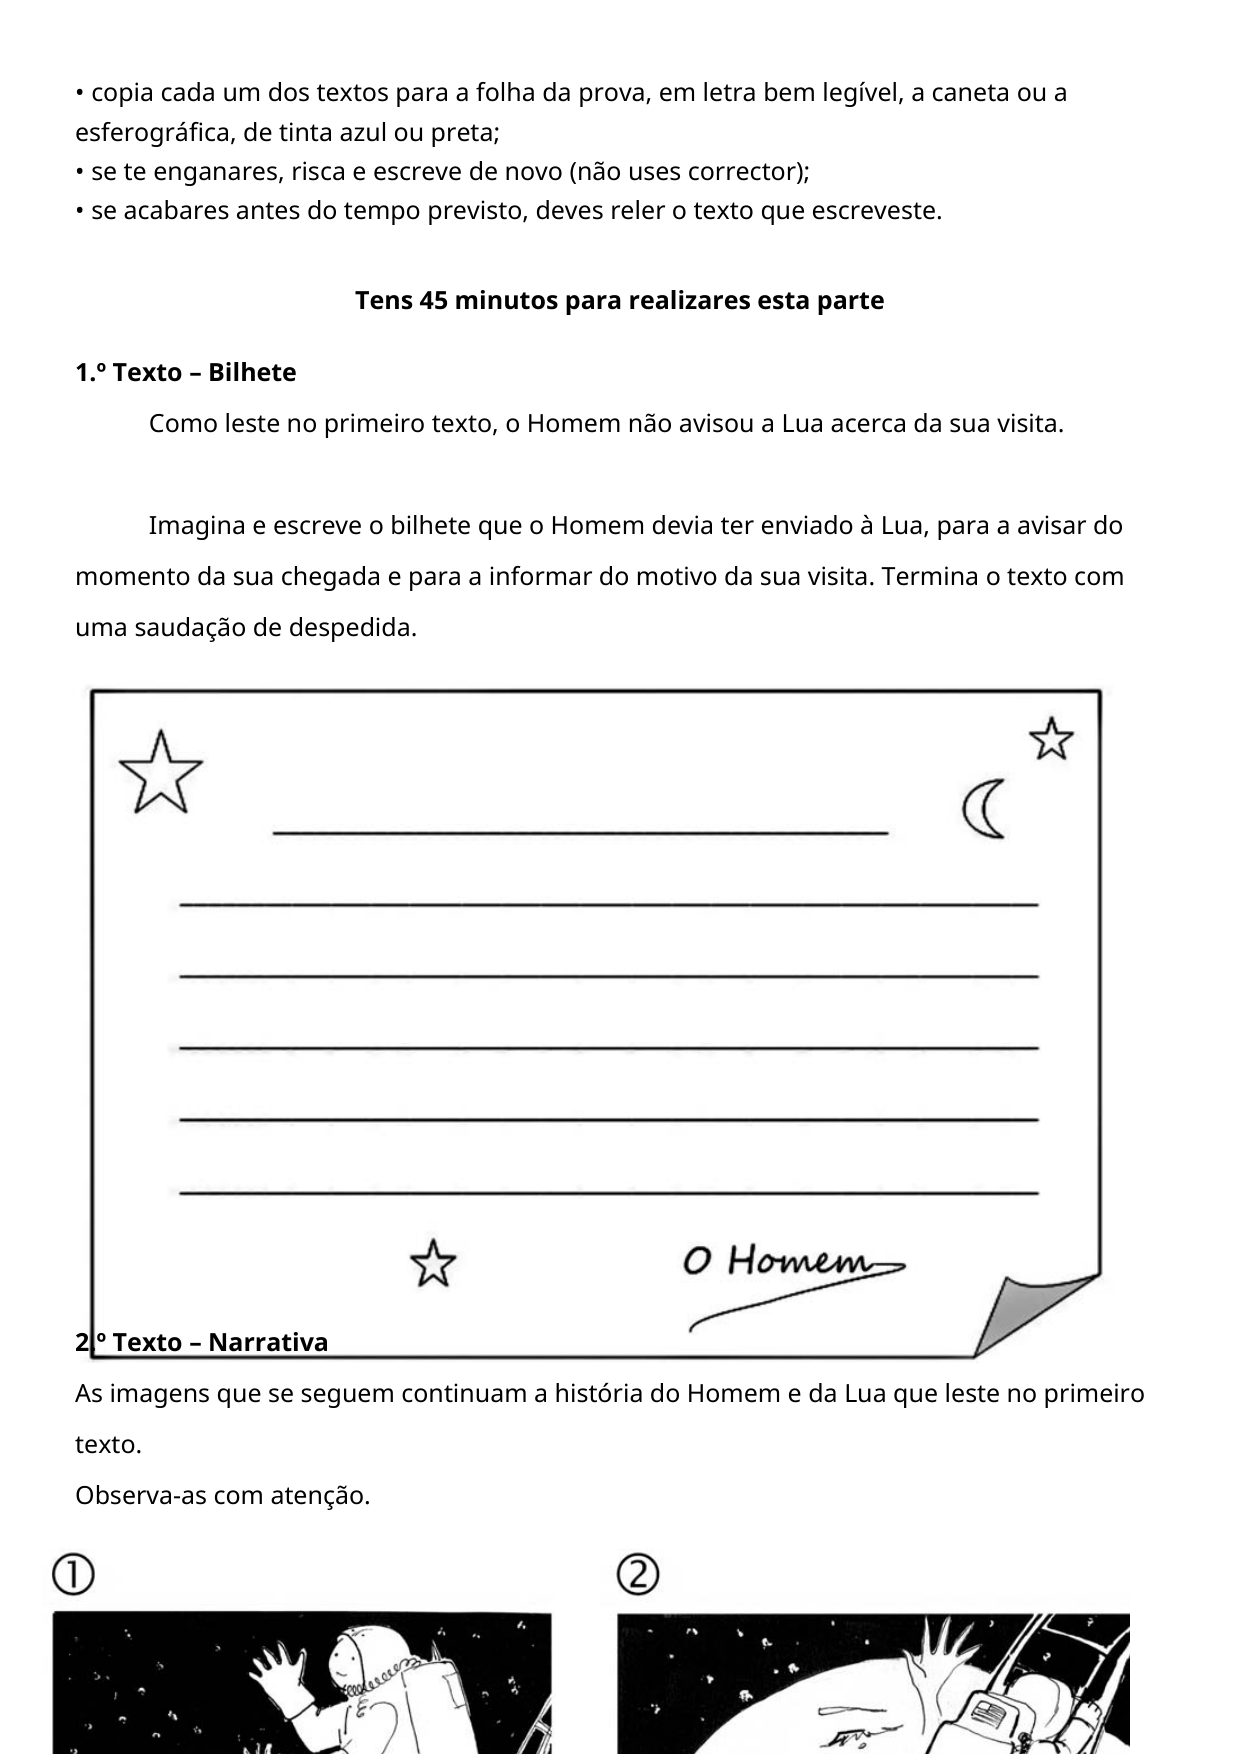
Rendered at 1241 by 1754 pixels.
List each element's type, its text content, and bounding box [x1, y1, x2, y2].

text 1.º Texto – Bilhete [75, 354, 1165, 389]
text 2.º Texto – Narrativa [75, 1324, 1165, 1358]
text • copia cada um dos textos para a folha da prova, em letra bem legível, a caneta ou a esferográfica, de tinta azul ou preta; [75, 75, 1165, 148]
text As imagens que se seguem continuam a história do Homem e da Lua que leste no primeiro texto. [75, 1375, 1165, 1461]
text Como leste no primeiro texto, o Homem não avisou a Lua acerca da sua visita. [75, 406, 1165, 440]
text Tens 45 minutos para realizares esta parte [75, 283, 1165, 317]
text • se acabares antes do tempo previsto, deves reler o texto que escreveste. [75, 192, 1165, 227]
text Observa-as com atenção. [75, 1477, 1165, 1512]
text Imagina e escreve o bilhete que o Homem devia ter enviado à Lua, para a avisar do momento da sua chegada e para a informar do motivo da sua visita. Termina o texto com uma saudação de despedida. [75, 508, 1165, 644]
text • se te enganares, risca e escreve de novo (não uses corrector); [75, 153, 1165, 187]
